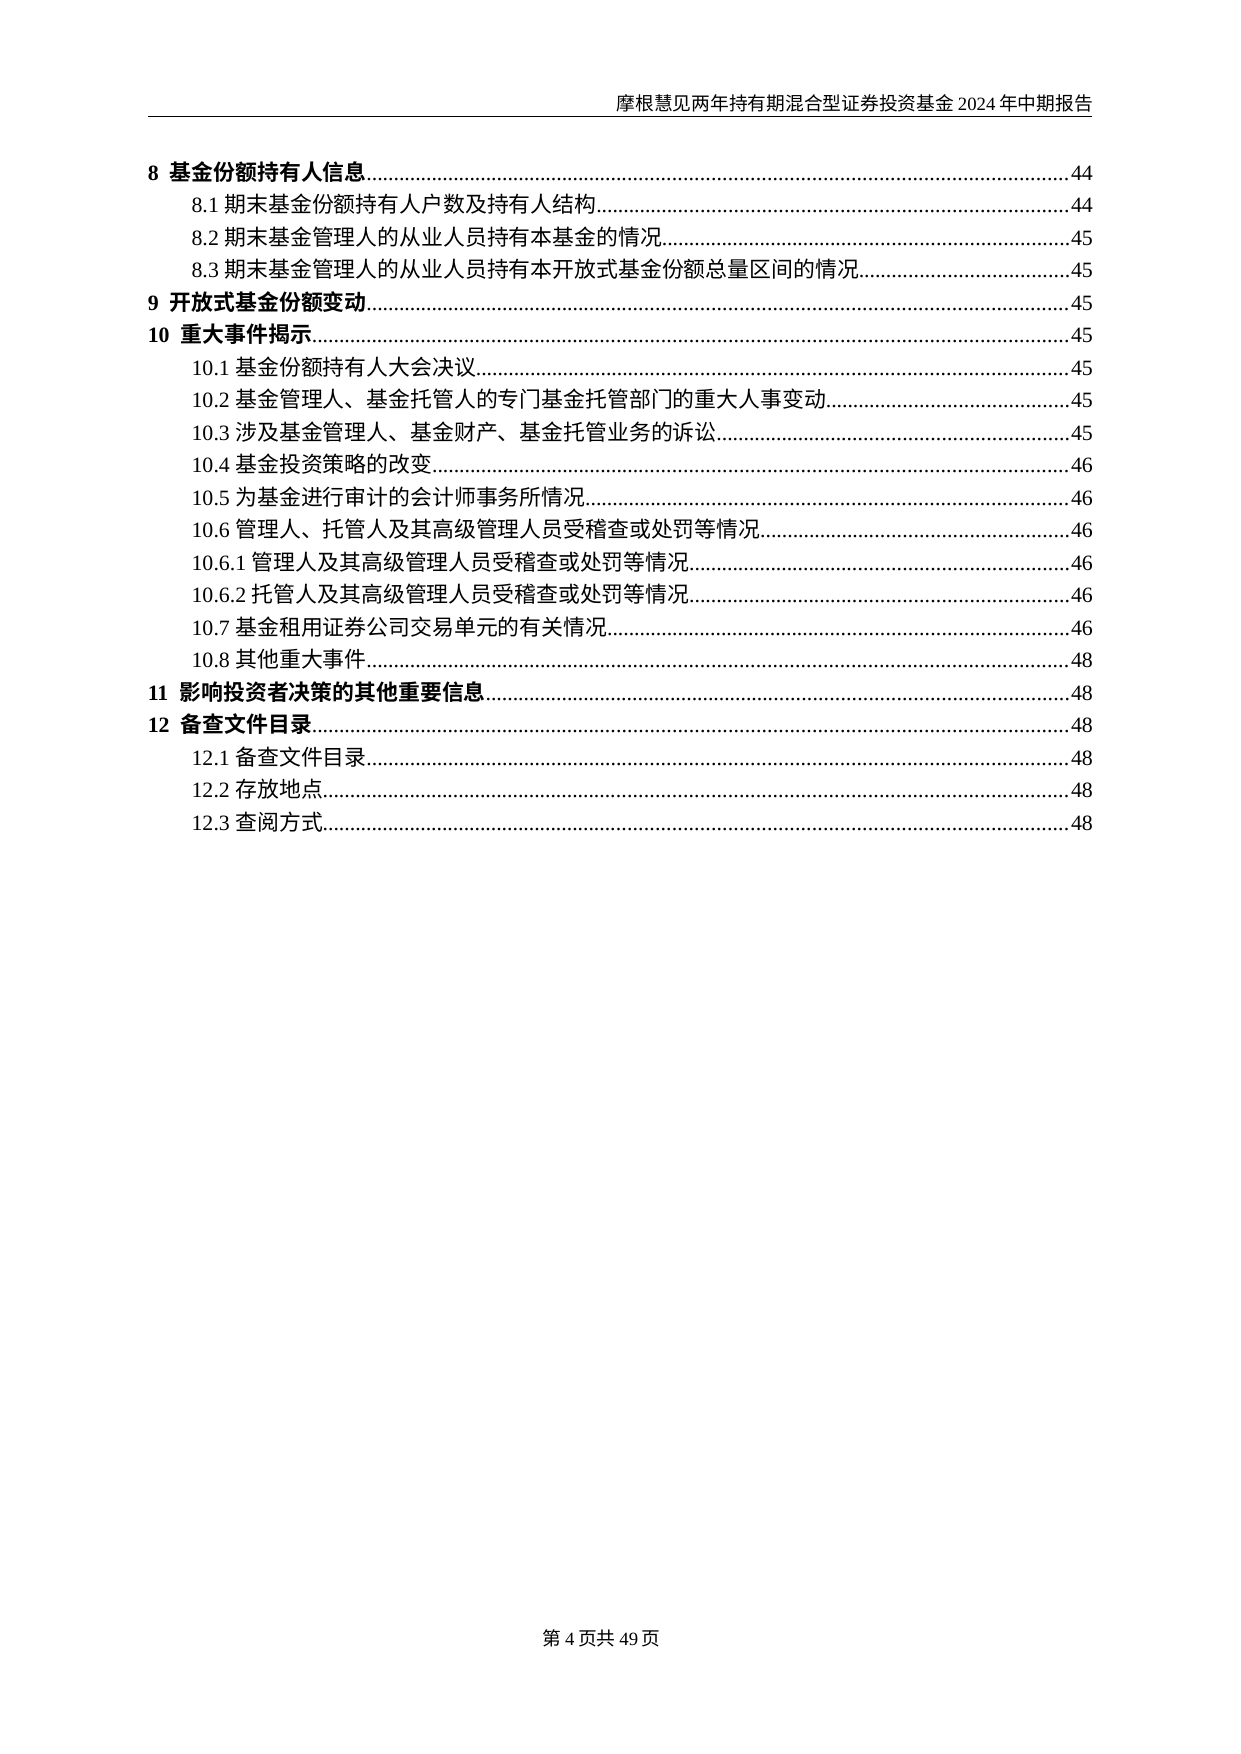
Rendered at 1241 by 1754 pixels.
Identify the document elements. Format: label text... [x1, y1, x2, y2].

text 12.3 查阅方式 48 [191, 804, 1092, 837]
text 11 影响投资者决策的其他重要信息 48 [148, 674, 1092, 707]
text 8.2 期末基金管理人的从业人员持有本基金的情况 45 [191, 219, 1092, 252]
text 12.2 存放地点 48 [191, 772, 1092, 804]
text 12 备查文件目录 48 [148, 707, 1092, 739]
text 10.5 为基金进行审计的会计师事务所情况 46 [191, 479, 1092, 512]
text 10.4 基金投资策略的改变 46 [191, 447, 1092, 479]
text 10.2 基金管理人、基金托管人的专门基金托管部门的重大人事变动 45 [191, 382, 1092, 414]
text 8.1 期末基金份额持有人户数及持有人结构 44 [191, 187, 1092, 219]
text 10.8 其他重大事件 48 [191, 642, 1092, 674]
text 10.6 管理人、托管人及其高级管理人员受稽查或处罚等情况 46 [191, 512, 1092, 544]
text 10.1 基金份额持有人大会决议 45 [191, 349, 1092, 382]
text 12.1 备查文件目录 48 [191, 739, 1092, 772]
text 10.7 基金租用证券公司交易单元的有关情况 46 [191, 609, 1092, 642]
text 10.6.1 管理人及其高级管理人员受稽查或处罚等情况 46 [191, 544, 1092, 577]
text 8.3 期末基金管理人的从业人员持有本开放式基金份额总量区间的情况 45 [191, 252, 1092, 284]
text 8 基金份额持有人信息 44 [148, 154, 1092, 187]
text 10 重大事件揭示 45 [148, 317, 1092, 349]
text 10.3 涉及基金管理人、基金财产、基金托管业务的诉讼 45 [191, 414, 1092, 447]
text 10.6.2 托管人及其高级管理人员受稽查或处罚等情况 46 [191, 577, 1092, 609]
text 9 开放式基金份额变动 45 [148, 284, 1092, 317]
